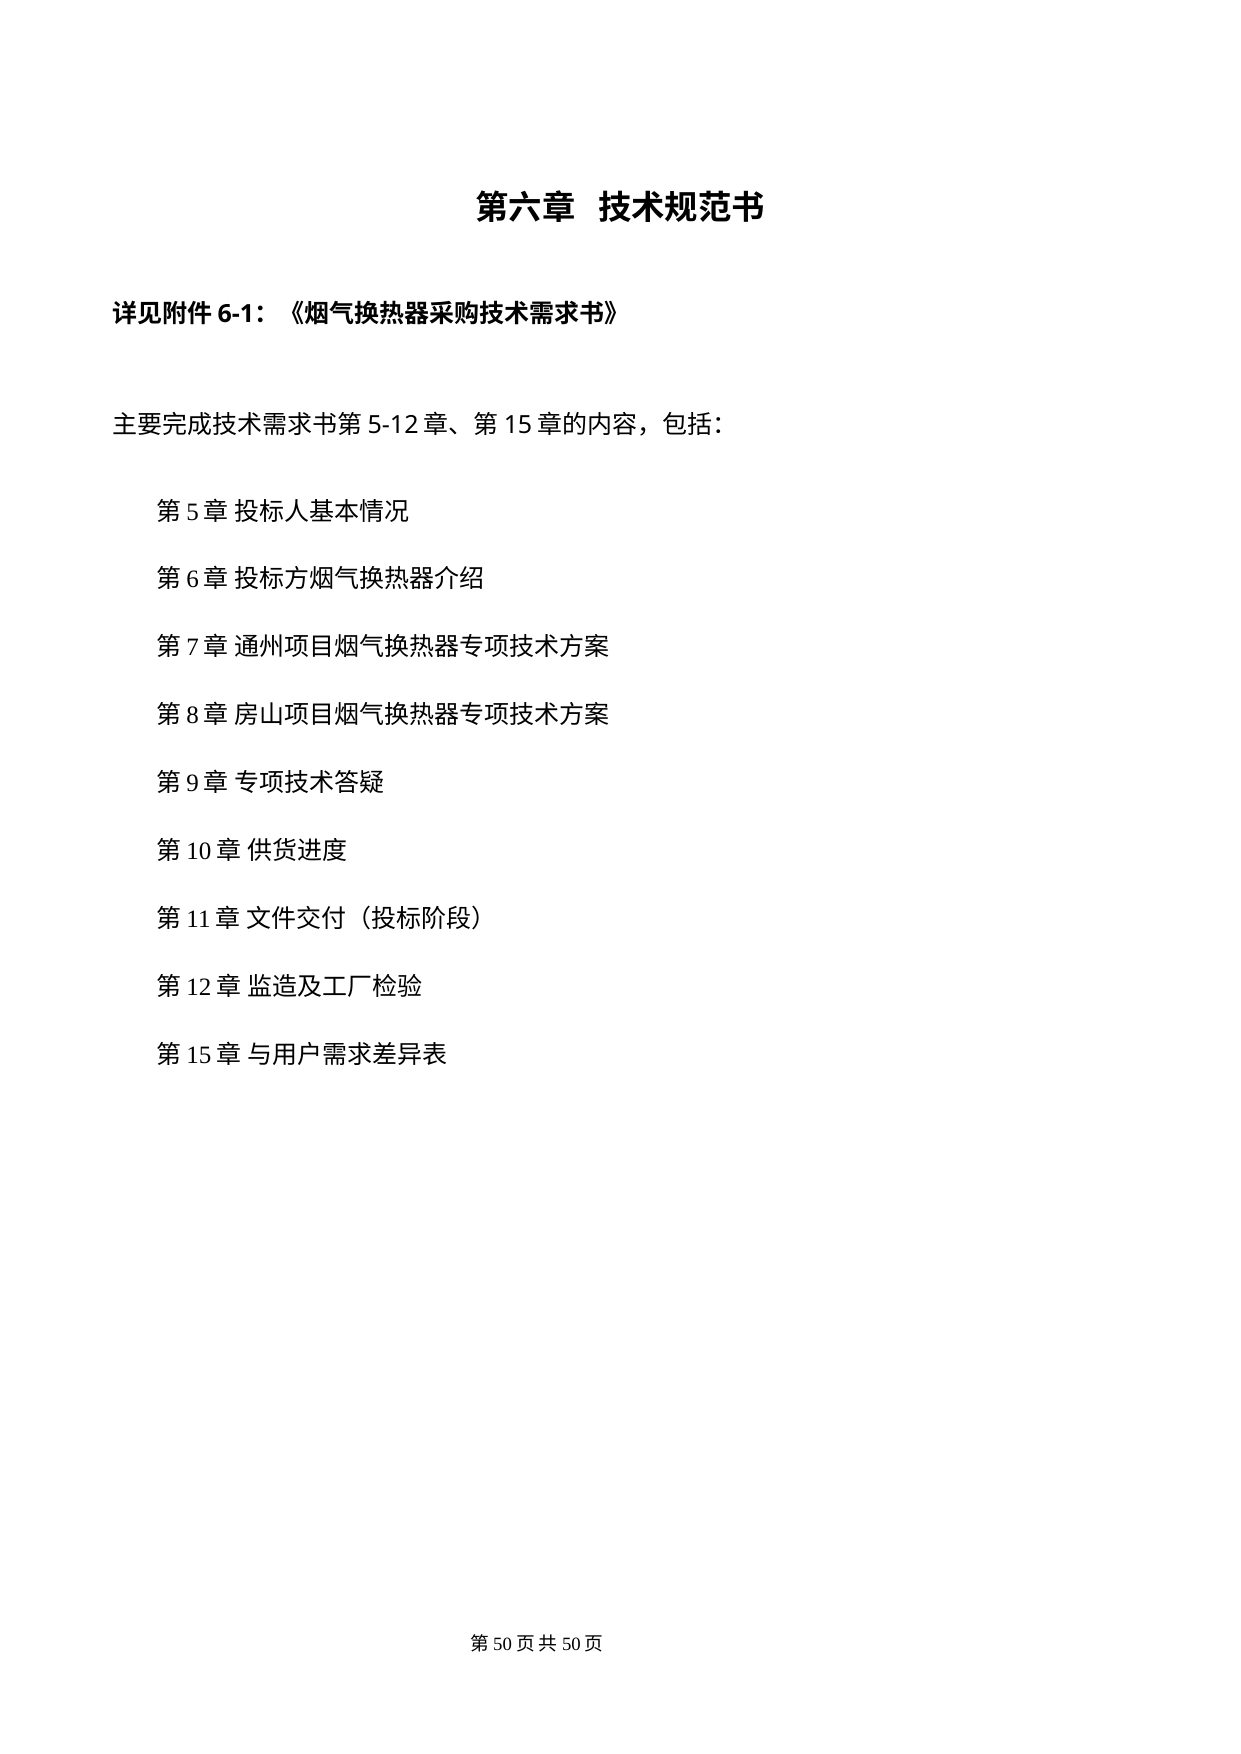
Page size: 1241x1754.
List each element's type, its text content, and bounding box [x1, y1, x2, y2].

text 第5章 投标人基本情况 [112, 475, 1128, 543]
text 第9章 专项技术答疑 [112, 747, 1128, 815]
text 主要完成技术需求书第5-12章、第15章的内容，包括： [112, 389, 1128, 457]
subtitle 详见附件6-1：《烟气换热器采购技术需求书》 [112, 278, 1128, 346]
text 第15章 与用户需求差异表 [112, 1018, 1128, 1086]
subtitle 第六章 技术规范书 [112, 181, 1128, 229]
text 第10章 供货进度 [112, 815, 1128, 883]
text 第11章 文件交付（投标阶段） [112, 883, 1128, 951]
text 第7章 通州项目烟气换热器专项技术方案 [112, 611, 1128, 679]
text 第6章 投标方烟气换热器介绍 [112, 543, 1128, 611]
text 第12章 监造及工厂检验 [112, 951, 1128, 1018]
text 第8章 房山项目烟气换热器专项技术方案 [112, 679, 1128, 747]
